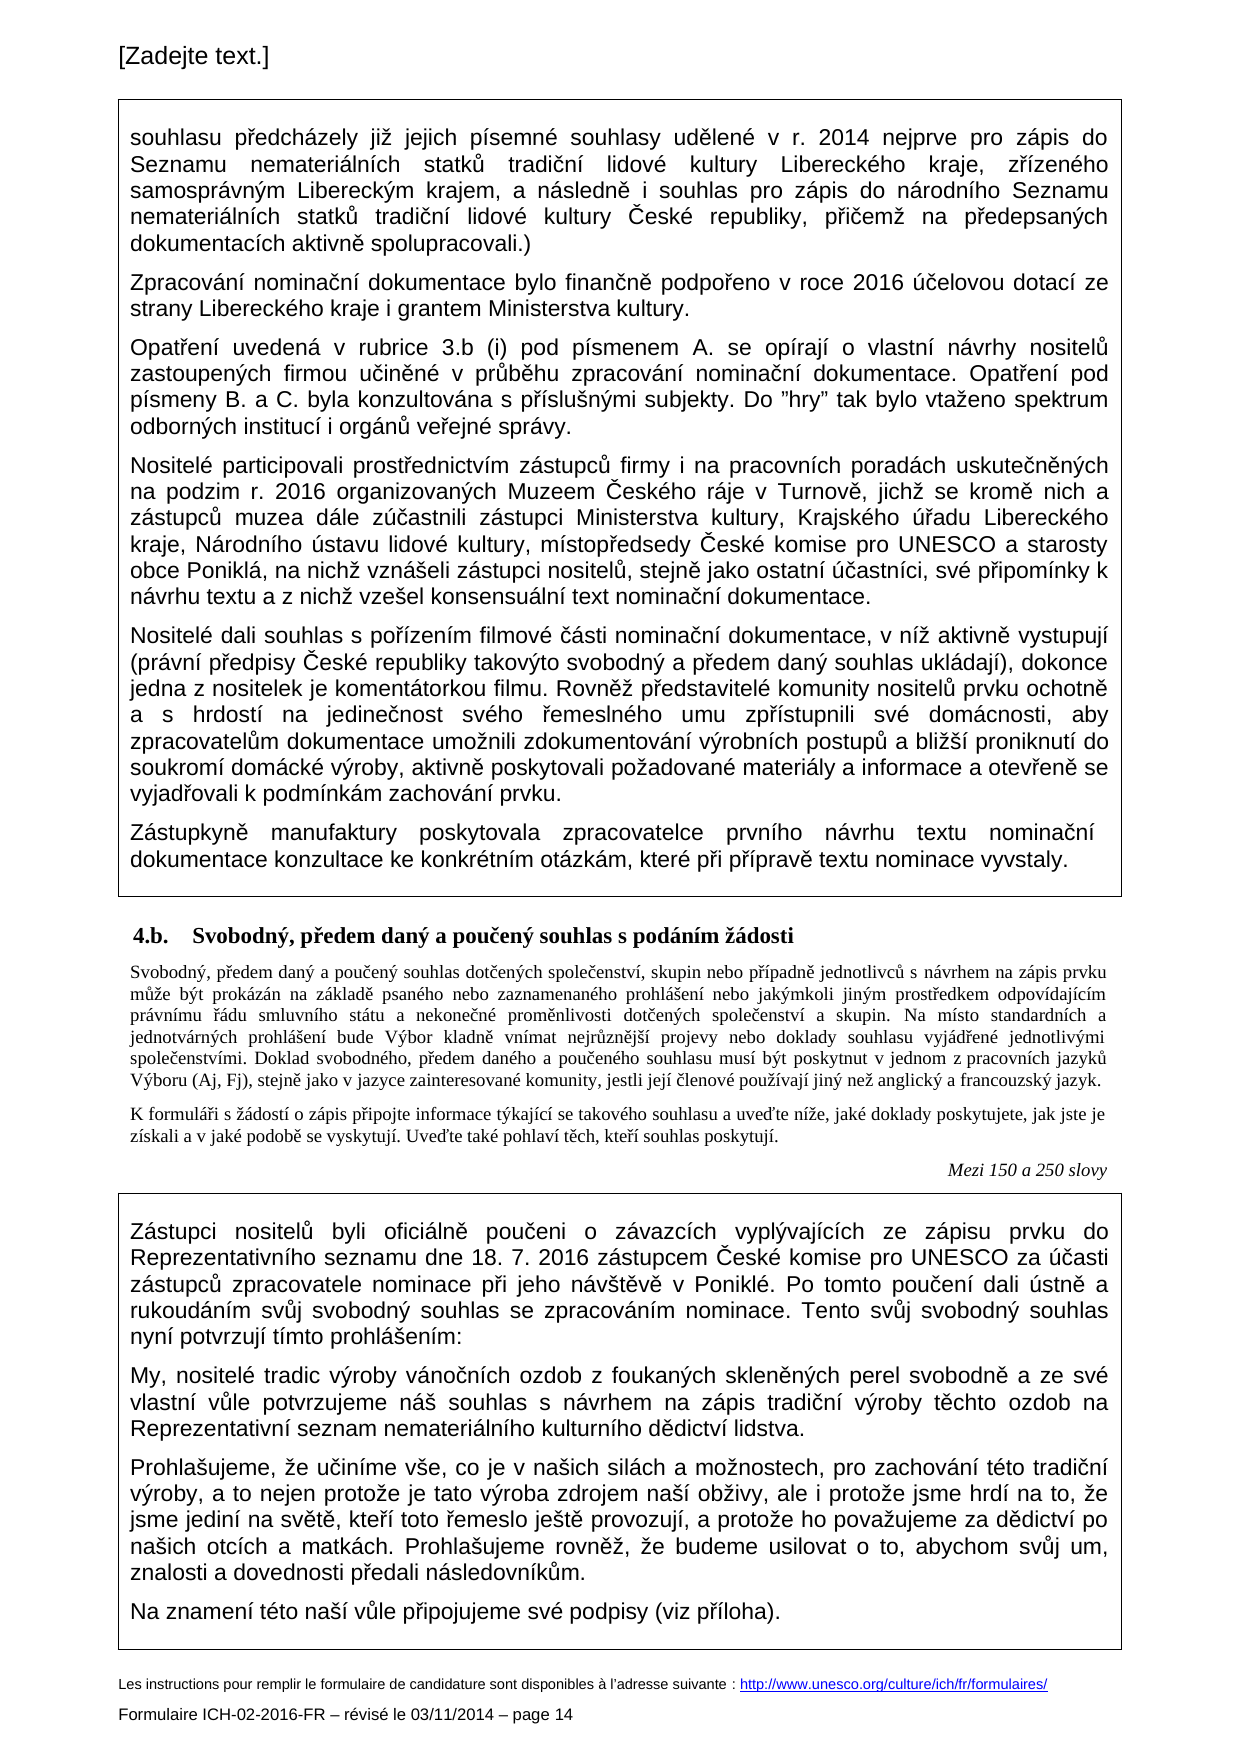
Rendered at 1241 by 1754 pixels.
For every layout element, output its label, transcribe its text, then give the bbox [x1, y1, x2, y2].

table_cell 4.b. Svobodný, předem daný a poučený souhlas s podáním žádosti Svobodný, předem daný a poučený souhlas dotčených společenství, skupin nebo případně jednotlivců s návrhem na zápis prvku může být prokázán na základě psaného nebo zaznamenaného prohlášení nebo jakýmkoli jiným prostředkem odpovídajícím právnímu řádu smluvního státu a nekonečné proměnlivosti dotčených společenství a skupin. Na místo standardních a jednotvárných prohlášení bude Výbor kladně vnímat nejrůznější projevy nebo doklady souhlasu vyjádřené jednotlivými společenstvími. Doklad svobodného, předem daného a poučeného souhlasu musí být poskytnut v jednom z pracovních jazyků Výboru (Aj, Fj), stejně jako v jazyce zainteresované komunity, jestli její členové používají jiný než anglický a francouzský jazyk. K formuláři s žádostí o zápis připojte informace týkající se takového souhlasu a uveďte níže, jaké doklady poskytujete, jak jste je získali a v jaké podobě se vyskytují. Uveďte také pohlaví těch, kteří souhlas poskytují. Mezi 150 a 250 slovy [118, 897, 1121, 1193]
table_cell Zástupci nositelů byli oficiálně poučeni o závazcích vyplývajících ze zápisu prvku do Reprezentativního seznamu dne 18. 7. 2016 zástupcem České komise pro UNESCO za účasti zástupců zpracovatele nominace při jeho návštěvě v Poniklé. Po tomto poučení dali ústně a rukoudáním svůj svobodný souhlas se zpracováním nominace. Tento svůj svobodný souhlas nyní potvrzují tímto prohlášením: My, nositelé tradic výroby vánočních ozdob z foukaných skleněných perel svobodně a ze své vlastní vůle potvrzujeme náš souhlas s návrhem na zápis tradiční výroby těchto ozdob na Reprezentativní seznam nemateriálního kulturního dědictví lidstva. Prohlašujeme, že učiníme vše, co je v našich silách a možnostech, pro zachování této tradiční výroby, a to nejen protože je tato výroba zdrojem naší obživy, ale i protože jsme hrdí na to, že jsme jediní na světě, kteří toto řemeslo ještě provozují, a protože ho považujeme za dědictví po našich otcích a matkách. Prohlašujeme rovněž, že budeme usilovat o to, abychom svůj um, znalosti a dovednosti předali následovníkům. Na znamení této naší vůle připojujeme své podpisy (viz příloha). [119, 1194, 1121, 1649]
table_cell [119, 100, 1121, 896]
